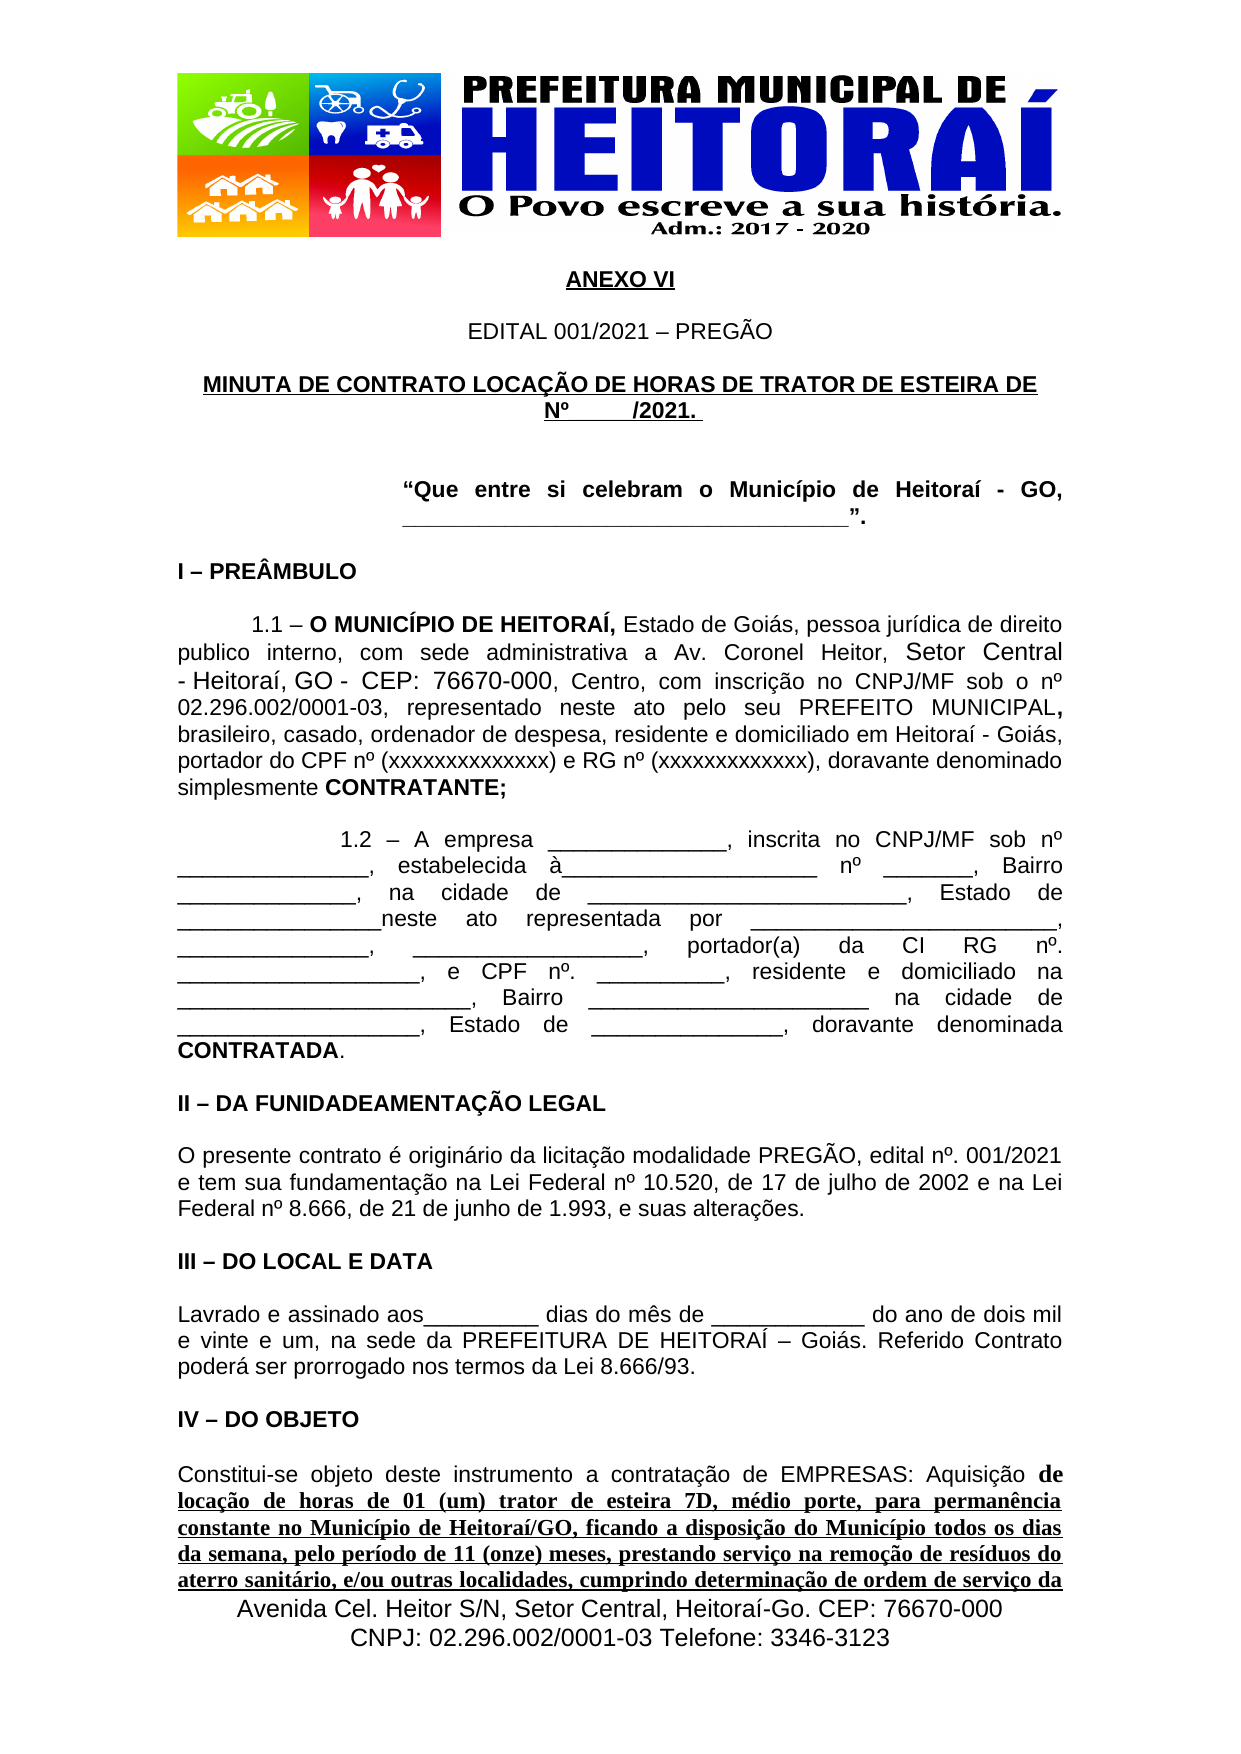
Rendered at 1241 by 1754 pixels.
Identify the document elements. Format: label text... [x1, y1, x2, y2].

text I – PREÂMBULO [177, 558, 1063, 584]
text 1.2 – A empresa ______________, inscrita no CNPJ/MF sob nº _______________, estabelecida à____________________ nº _______, Bairro ______________, na cidade de _________________________, Estado de ________________neste ato representada por ________________________, _______________, __________________, portador(a) da CI RG nº. ___________________, e CPF nº. __________, residente e domiciliado na _______________________, Bairro ______________________ na cidade de ___________________, Estado de _______________, doravante denominada CONTRATADA. [177, 826, 1063, 1063]
text IV – DO OBJETO [177, 1406, 1063, 1432]
text II – DA FUNIDADEAMENTAÇÃO LEGAL [177, 1090, 1063, 1116]
picture [177, 73, 1061, 237]
text O presente contrato é originário da licitação modalidade PREGÃO, edital nº. 001/2021 e tem sua fundamentação na Lei Federal nº 10.520, de 17 de julho de 2002 e na Lei Federal nº 8.666, de 21 de junho de 1.993, e suas alterações. [177, 1142, 1063, 1221]
text 1.1 – O MUNICÍPIO DE HEITORAÍ, Estado de Goiás, pessoa jurídica de direito publico interno, com sede administrativa a Av. Coronel Heitor, Setor Central - Heitoraí, GO - CEP: 76670-000, Centro, com inscrição no CNPJ/MF sob o nº 02.296.002/0001-03, representado neste ato pelo seu PREFEITO MUNICIPAL, brasileiro, casado, ordenador de despesa, residente e domiciliado em Heitoraí - Goiás, portador do CPF nº (xxxxxxxxxxxxxx) e RG nº (xxxxxxxxxxxxx), doravante denominado simplesmente CONTRATANTE; [177, 611, 1063, 800]
title ANEXO VI [177, 266, 1063, 292]
text “Que entre si celebram o Município de Heitoraí - GO, ___________________________________”. [402, 476, 1063, 529]
text MINUTA DE CONTRATO LOCAÇÃO DE HORAS DE TRATOR DE ESTEIRA DE Nº_____/2021. [177, 371, 1063, 424]
text III – DO LOCAL E DATA [177, 1248, 1063, 1274]
title EDITAL 001/2021 – PREGÃO [177, 318, 1063, 344]
text Lavrado e assinado aos_________ dias do mês de ____________ do ano de dois mil e vinte e um, na sede da PREFEITURA DE HEITORAÍ – Goiás. Referido Contrato poderá ser prorrogado nos termos da Lei 8.666/93. [177, 1301, 1063, 1379]
